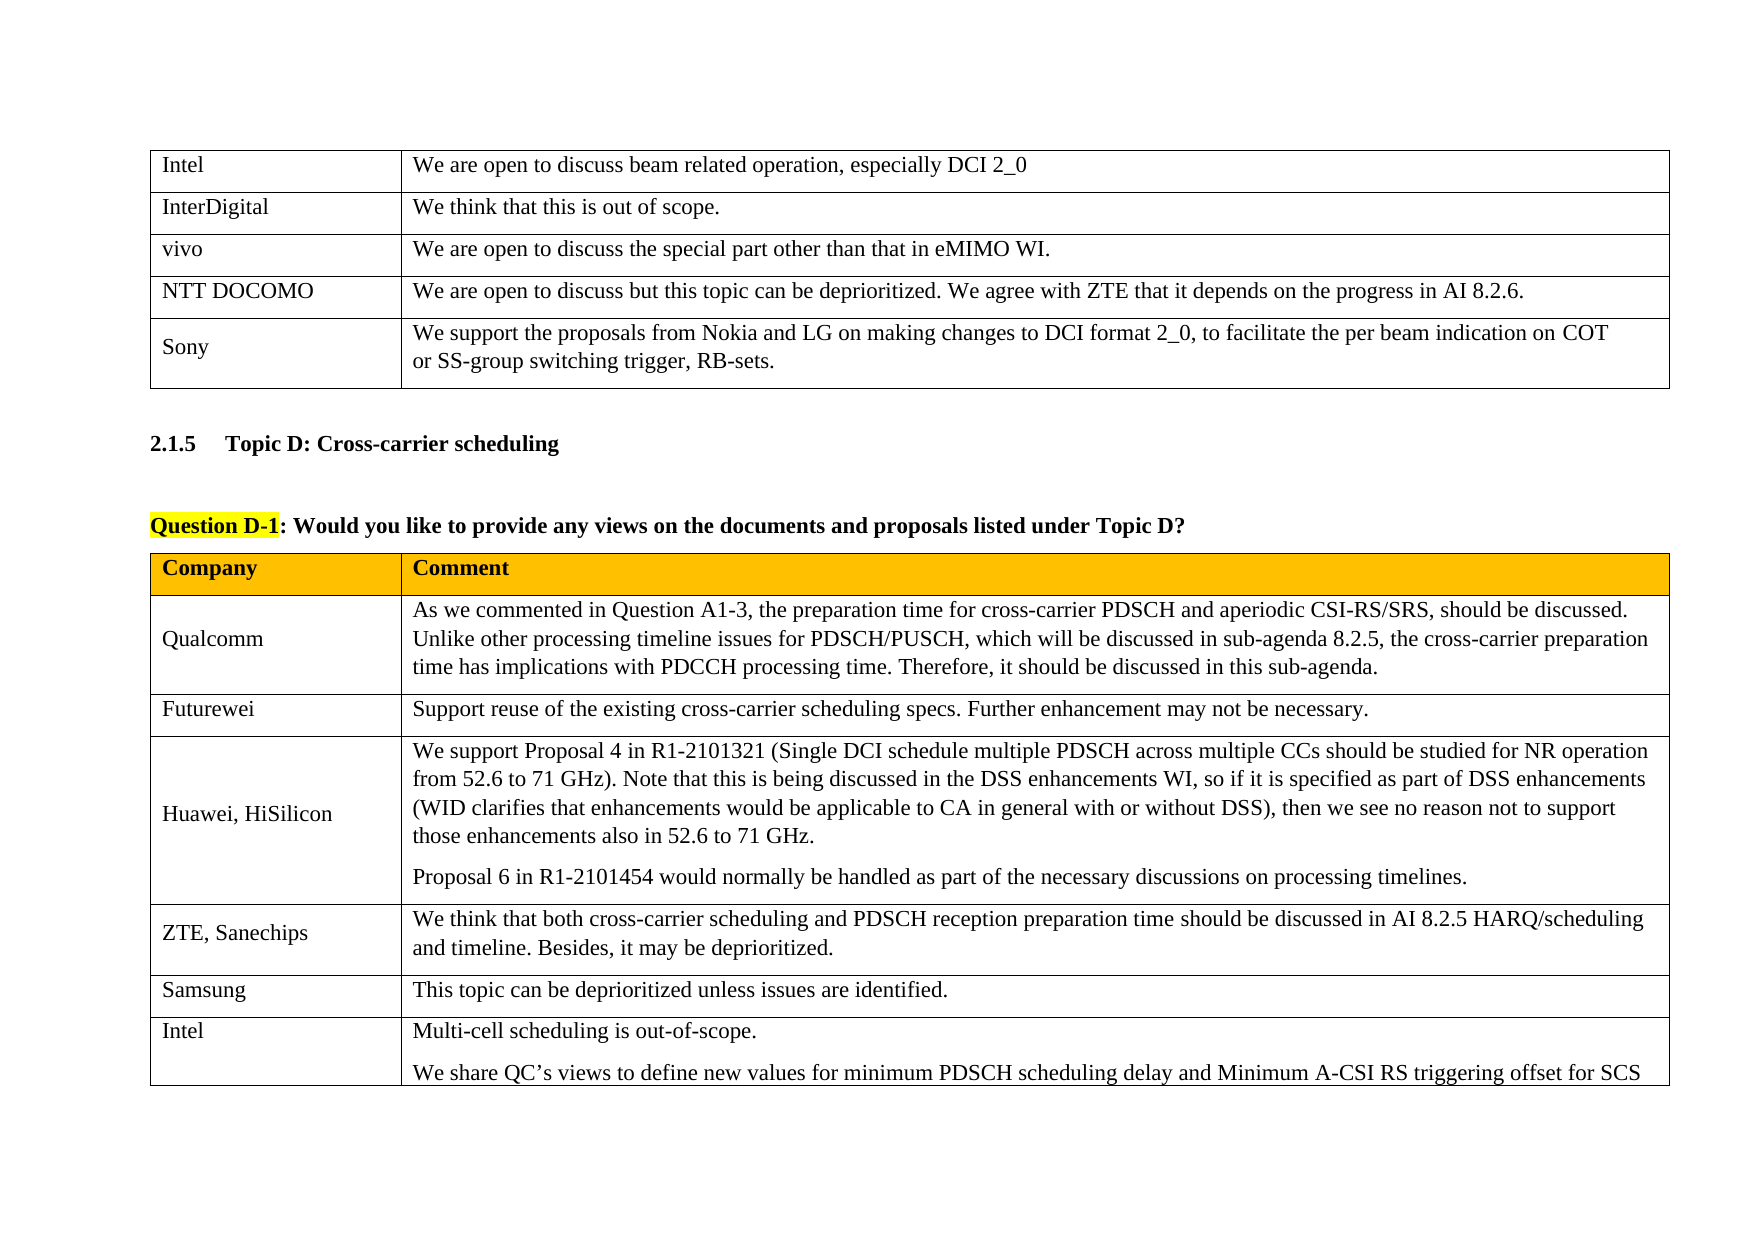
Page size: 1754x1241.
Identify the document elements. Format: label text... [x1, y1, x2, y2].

table_header Company [151, 554, 401, 595]
table_cell As we commented in Question A1-3, the preparation time for cross-carrier PDSCH and aperiodic CSI-RS/SRS, should be discussed. Unlike other processing timeline issues for PDSCH/PUSCH, which will be discussed in sub-agenda 8.2.5, the cross-carrier preparation time has implications with PDCCH processing time. Therefore, it should be discussed in this sub-agenda. [402, 596, 1669, 694]
table_cell Support reuse of the existing cross-carrier scheduling specs. Further enhancement may not be necessary. [402, 695, 1669, 736]
table_cell We are open to discuss beam related operation, especially DCI 2_0 [402, 151, 1669, 192]
table_cell We support Proposal 4 in R1-2101321 (Single DCI schedule multiple PDSCH across multiple CCs should be studied for NR operation from 52.6 to 71 GHz). Note that this is being discussed in the DSS enhancements WI, so if it is specified as part of DSS enhancements (WID clarifies that enhancements would be applicable to CA in general with or without DSS), then we see no reason not to support those enhancements also in 52.6 to 71 GHz. Proposal 6 in R1-2101454 would normally be handled as part of the necessary discussions on processing timelines. [402, 737, 1669, 904]
table_cell vivo [151, 235, 401, 276]
table_cell This topic can be deprioritized unless issues are identified. [402, 976, 1669, 1017]
table_cell ZTE, Sanechips [151, 905, 401, 974]
table_cell We support the proposals from Nokia and LG on making changes to DCI format 2_0, to facilitate the per beam indication on COT or SS-group switching trigger, RB-sets. [402, 319, 1669, 388]
table_cell We think that both cross-carrier scheduling and PDSCH reception preparation time should be discussed in AI 8.2.5 HARQ/scheduling and timeline. Besides, it may be deprioritized. [402, 905, 1669, 974]
table_cell Sony [151, 319, 401, 388]
subtitle Topic D: Cross-carrier scheduling [150, 430, 1604, 457]
table_cell Huawei, HiSilicon [151, 737, 401, 904]
table_cell We are open to discuss the special part other than that in eMIMO WI. [402, 235, 1669, 276]
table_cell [402, 1018, 1669, 1085]
text Question D-1: Would you like to provide any views on the documents and proposals listed under Topic D? [279, 512, 1604, 538]
table_cell Intel [151, 151, 401, 192]
table_cell Intel [151, 1018, 401, 1085]
table_header Comment [402, 554, 1669, 595]
table_cell We think that this is out of scope. [402, 193, 1669, 234]
table_cell Qualcomm [151, 596, 401, 694]
table_cell Futurewei [151, 695, 401, 736]
table_cell Samsung [151, 976, 401, 1017]
table_cell InterDigital [151, 193, 401, 234]
table_cell We are open to discuss but this topic can be deprioritized. We agree with ZTE that it depends on the progress in AI 8.2.6. [402, 277, 1669, 318]
table_cell NTT DOCOMO [151, 277, 401, 318]
